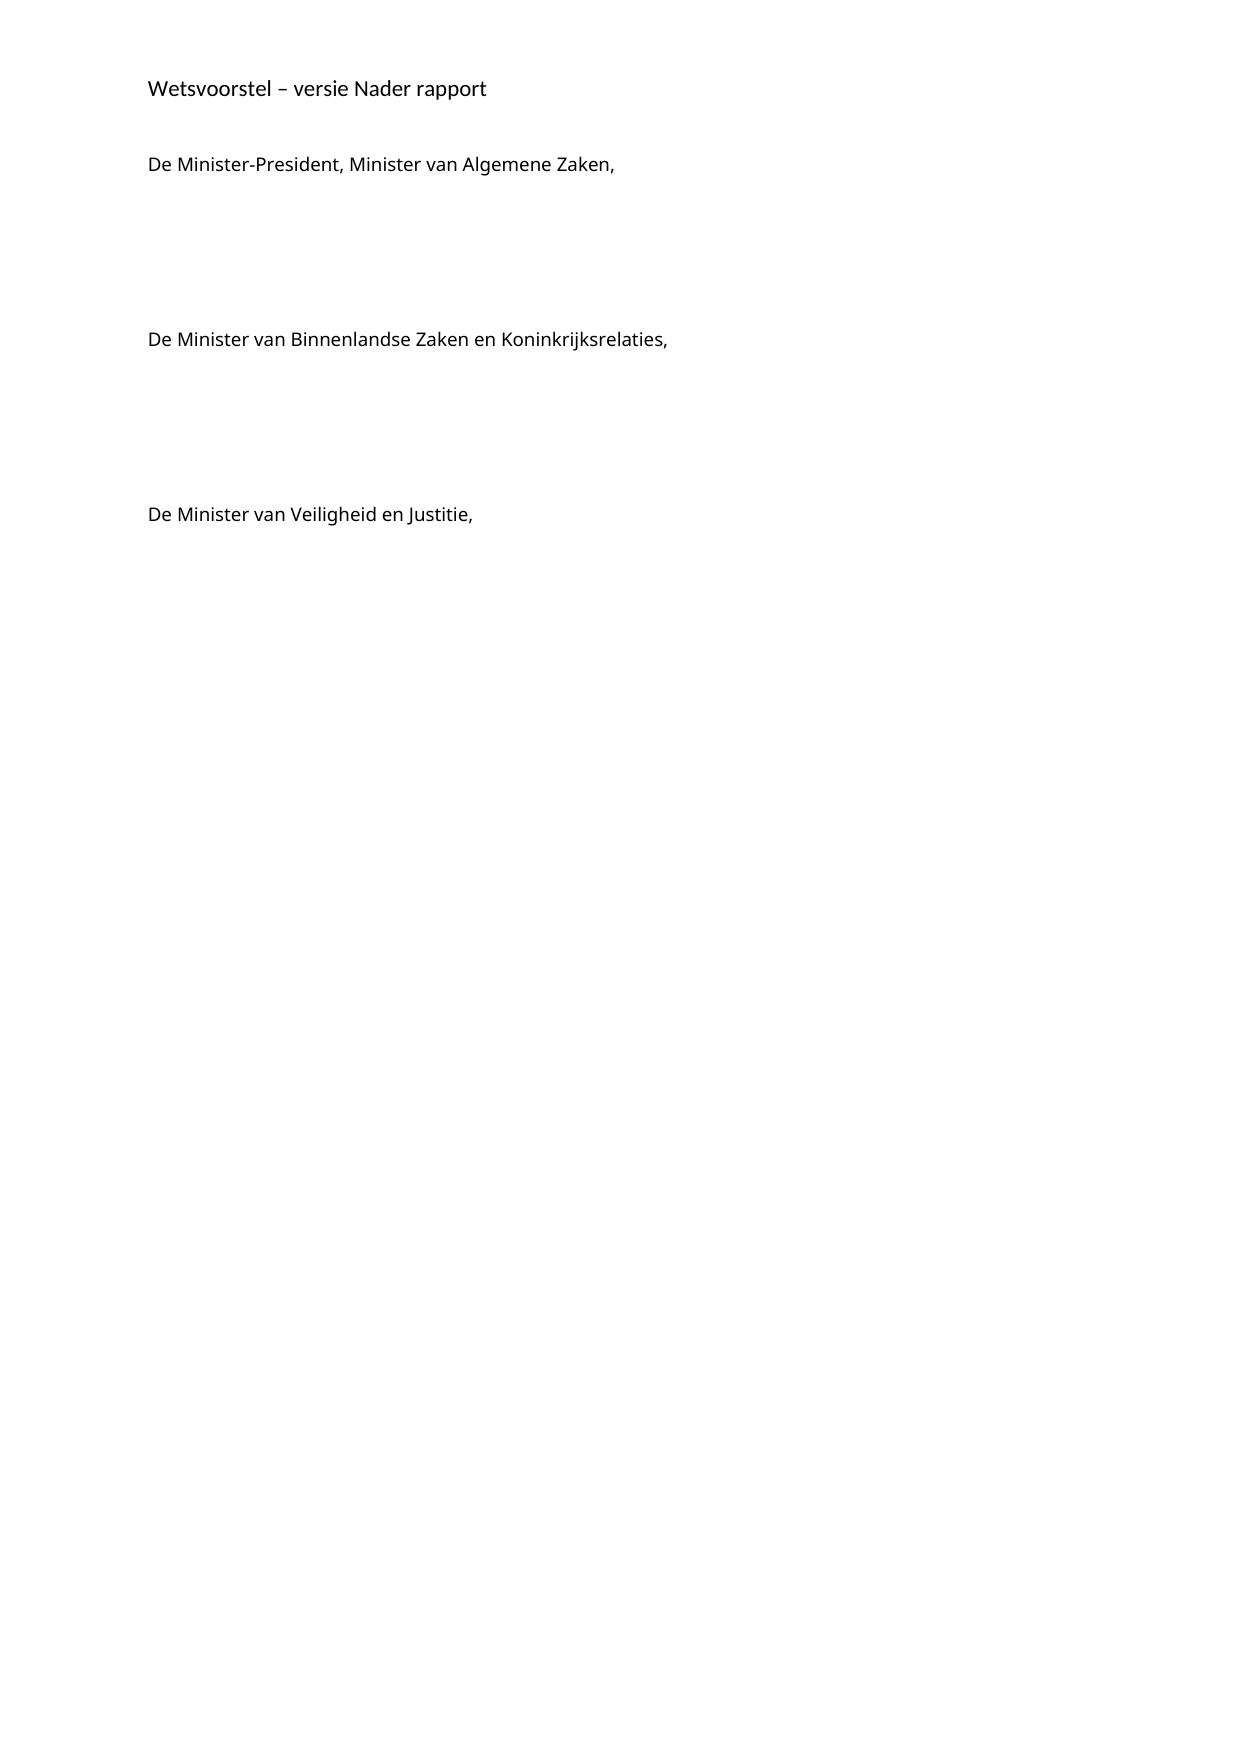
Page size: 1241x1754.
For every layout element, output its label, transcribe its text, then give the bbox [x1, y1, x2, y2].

text De Minister-President, Minister van Algemene Zaken, [148, 148, 1093, 177]
text De Minister van Veiligheid en Justitie, [148, 498, 1093, 527]
text De Minister van Binnenlandse Zaken en Koninkrijksrelaties, [148, 323, 1093, 352]
